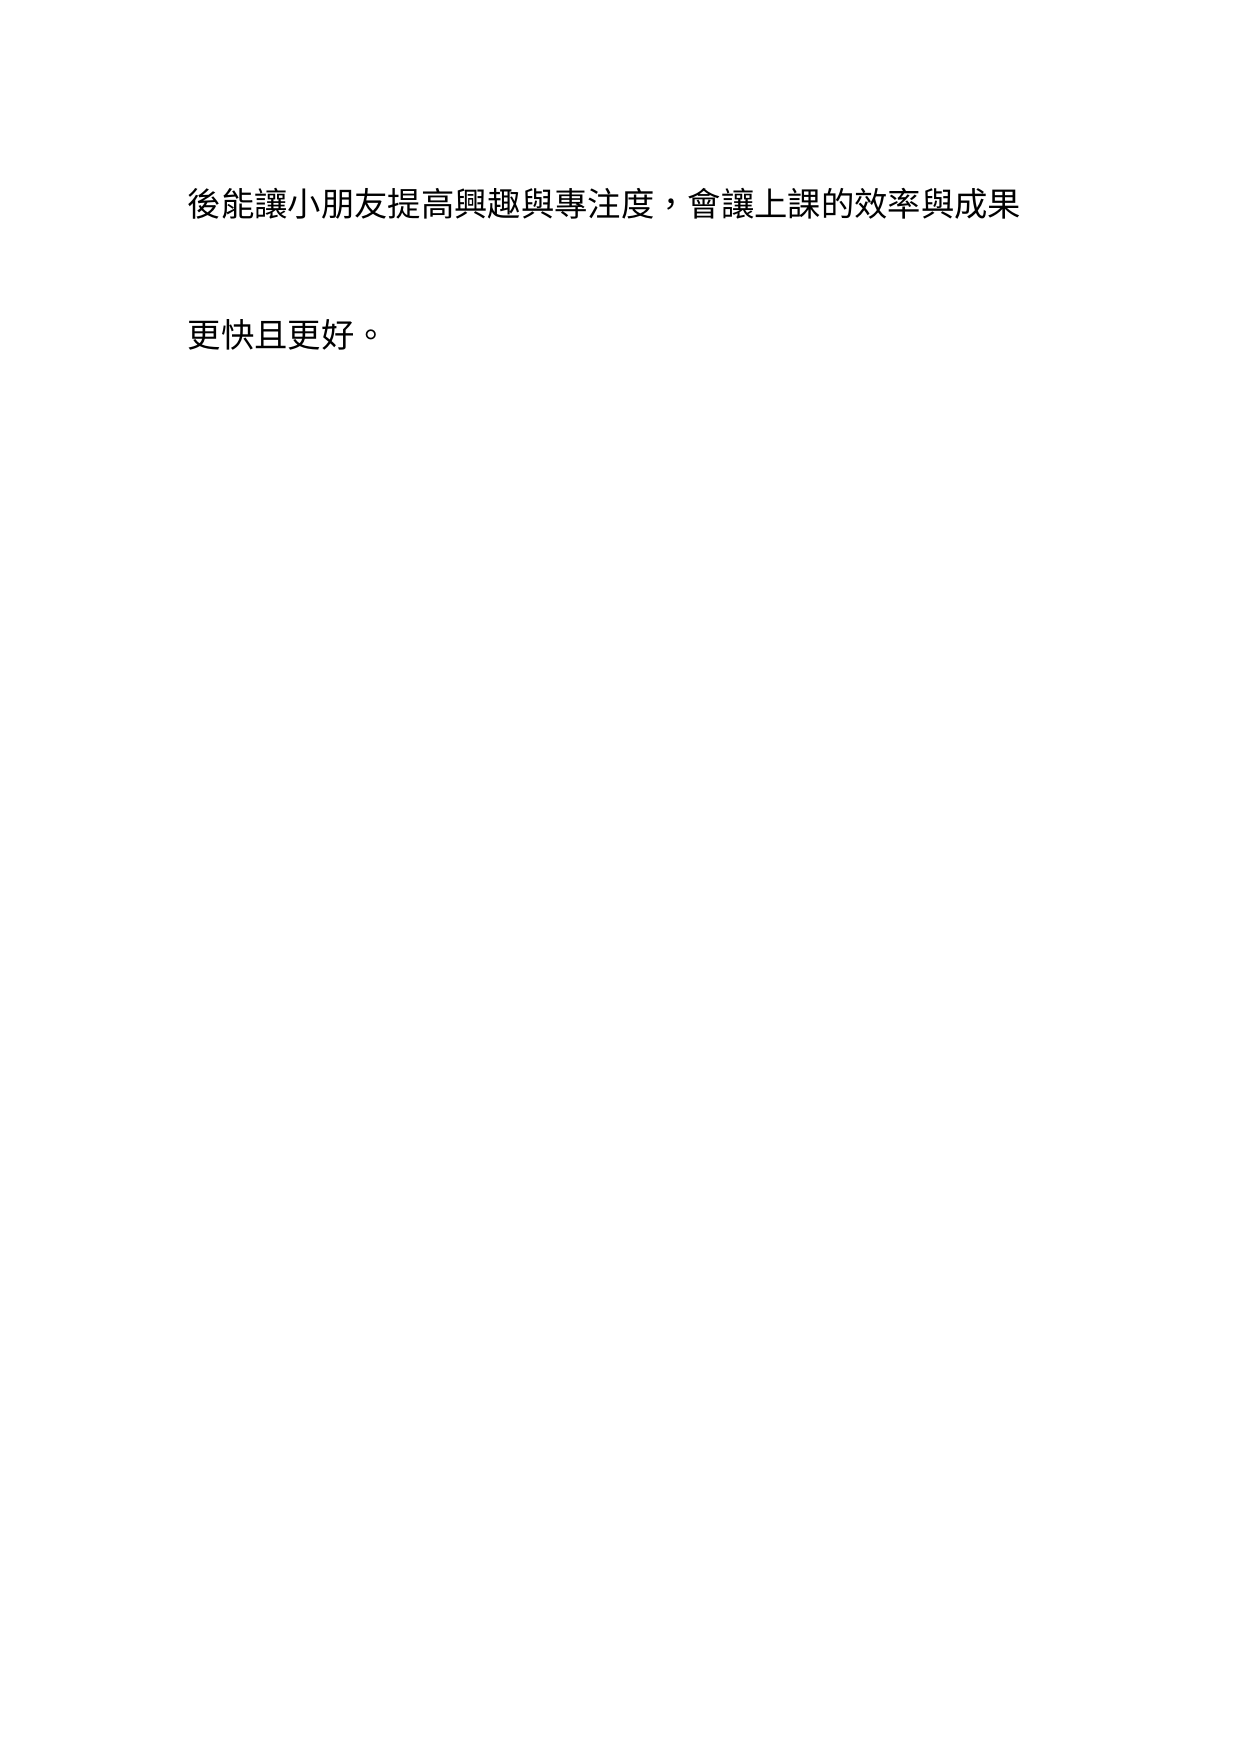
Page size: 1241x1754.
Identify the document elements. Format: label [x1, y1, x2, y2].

text [187, 164, 1053, 371]
